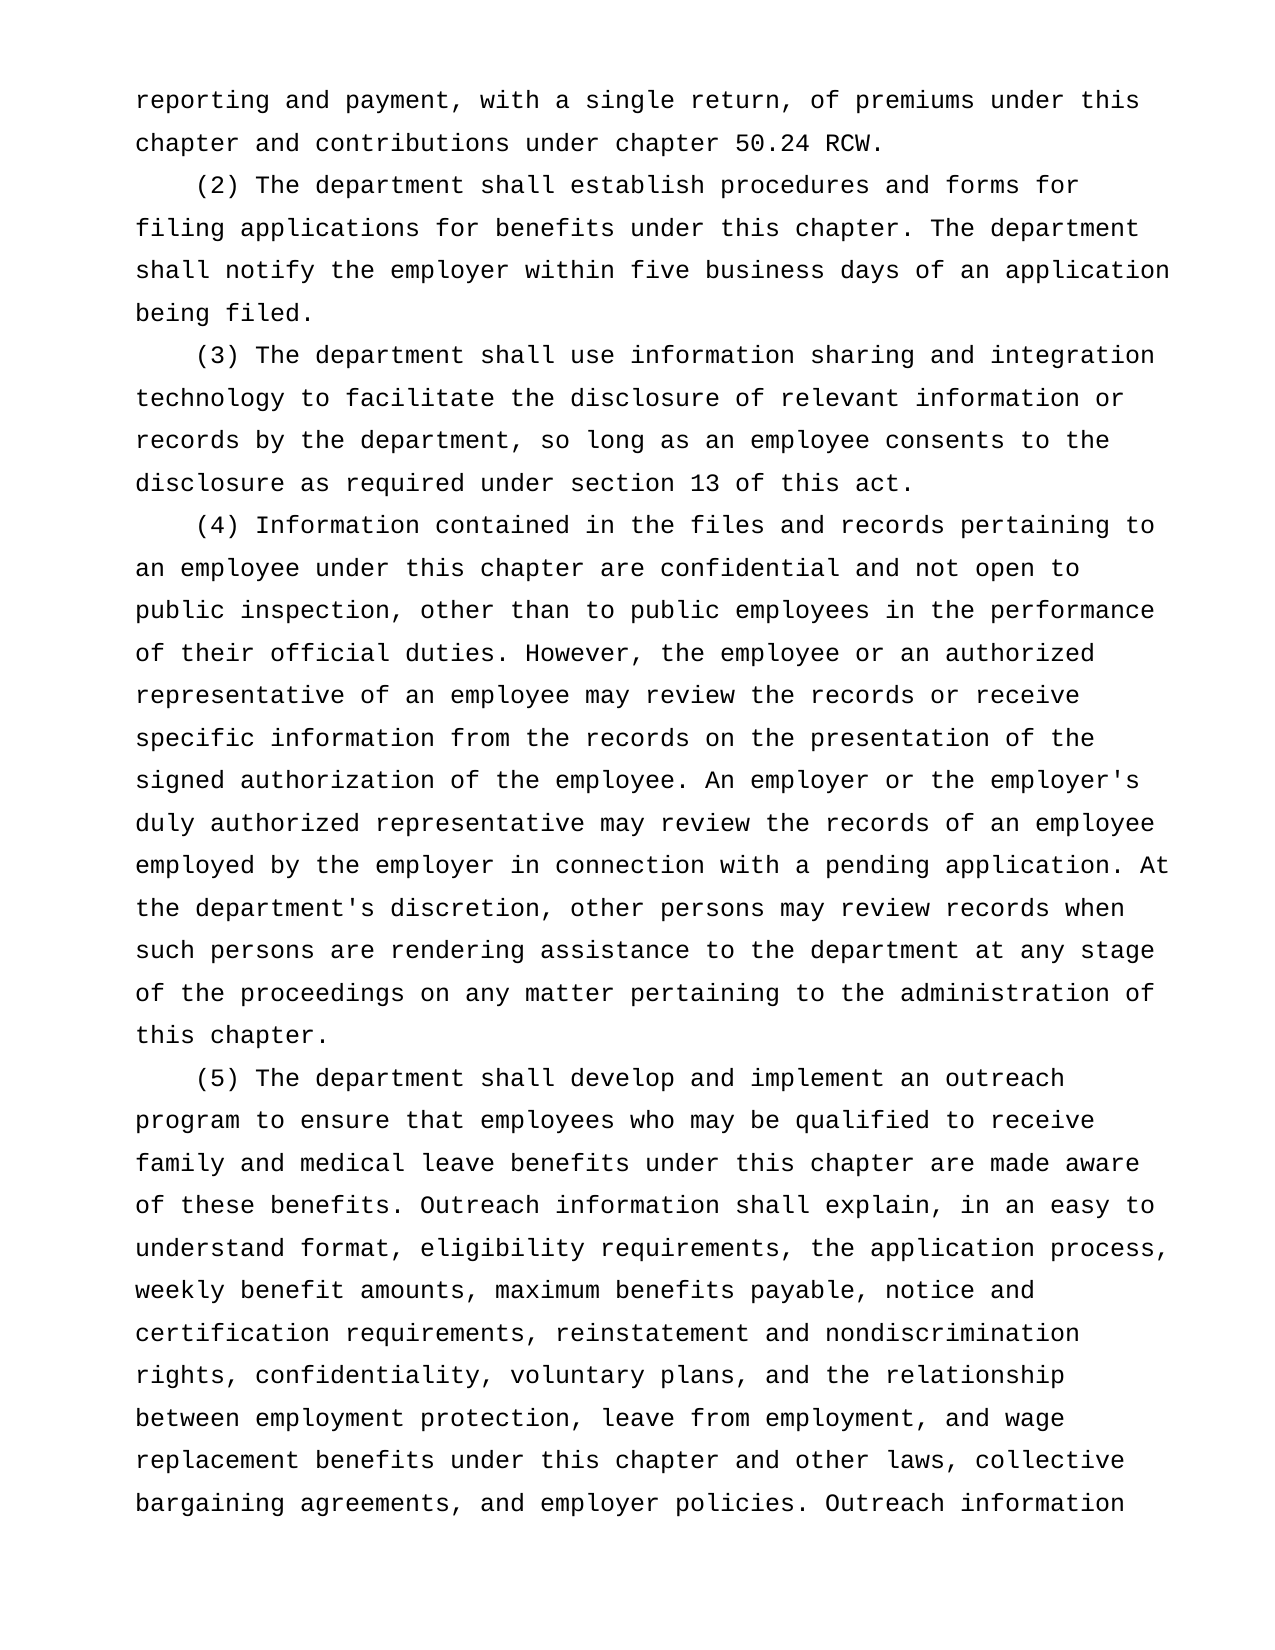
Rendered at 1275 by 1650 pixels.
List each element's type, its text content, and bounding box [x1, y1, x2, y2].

text (2) The department shall establish procedures and forms for filing applications for benefits under this chapter. The department shall notify the employer within five business days of an application being filed. [135, 160, 1170, 330]
text (3) The department shall use information sharing and integration technology to facilitate the disclosure of relevant information or records by the department, so long as an employee consents to the disclosure as required under section 13 of this act. [135, 330, 1170, 500]
text (4) Information contained in the files and records pertaining to an employee under this chapter are confidential and not open to public inspection, other than to public employees in the performance of their official duties. However, the employee or an authorized representative of an employee may review the records or receive specific information from the records on the presentation of the signed authorization of the employee. An employer or the employer's duly authorized representative may review the records of an employee employed by the employer in connection with a pending application. At the department's discretion, other persons may review records when such persons are rendering assistance to the department at any stage of the proceedings on any matter pertaining to the administration of this chapter. [135, 500, 1170, 1052]
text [135, 75, 1170, 160]
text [135, 1052, 1170, 1520]
